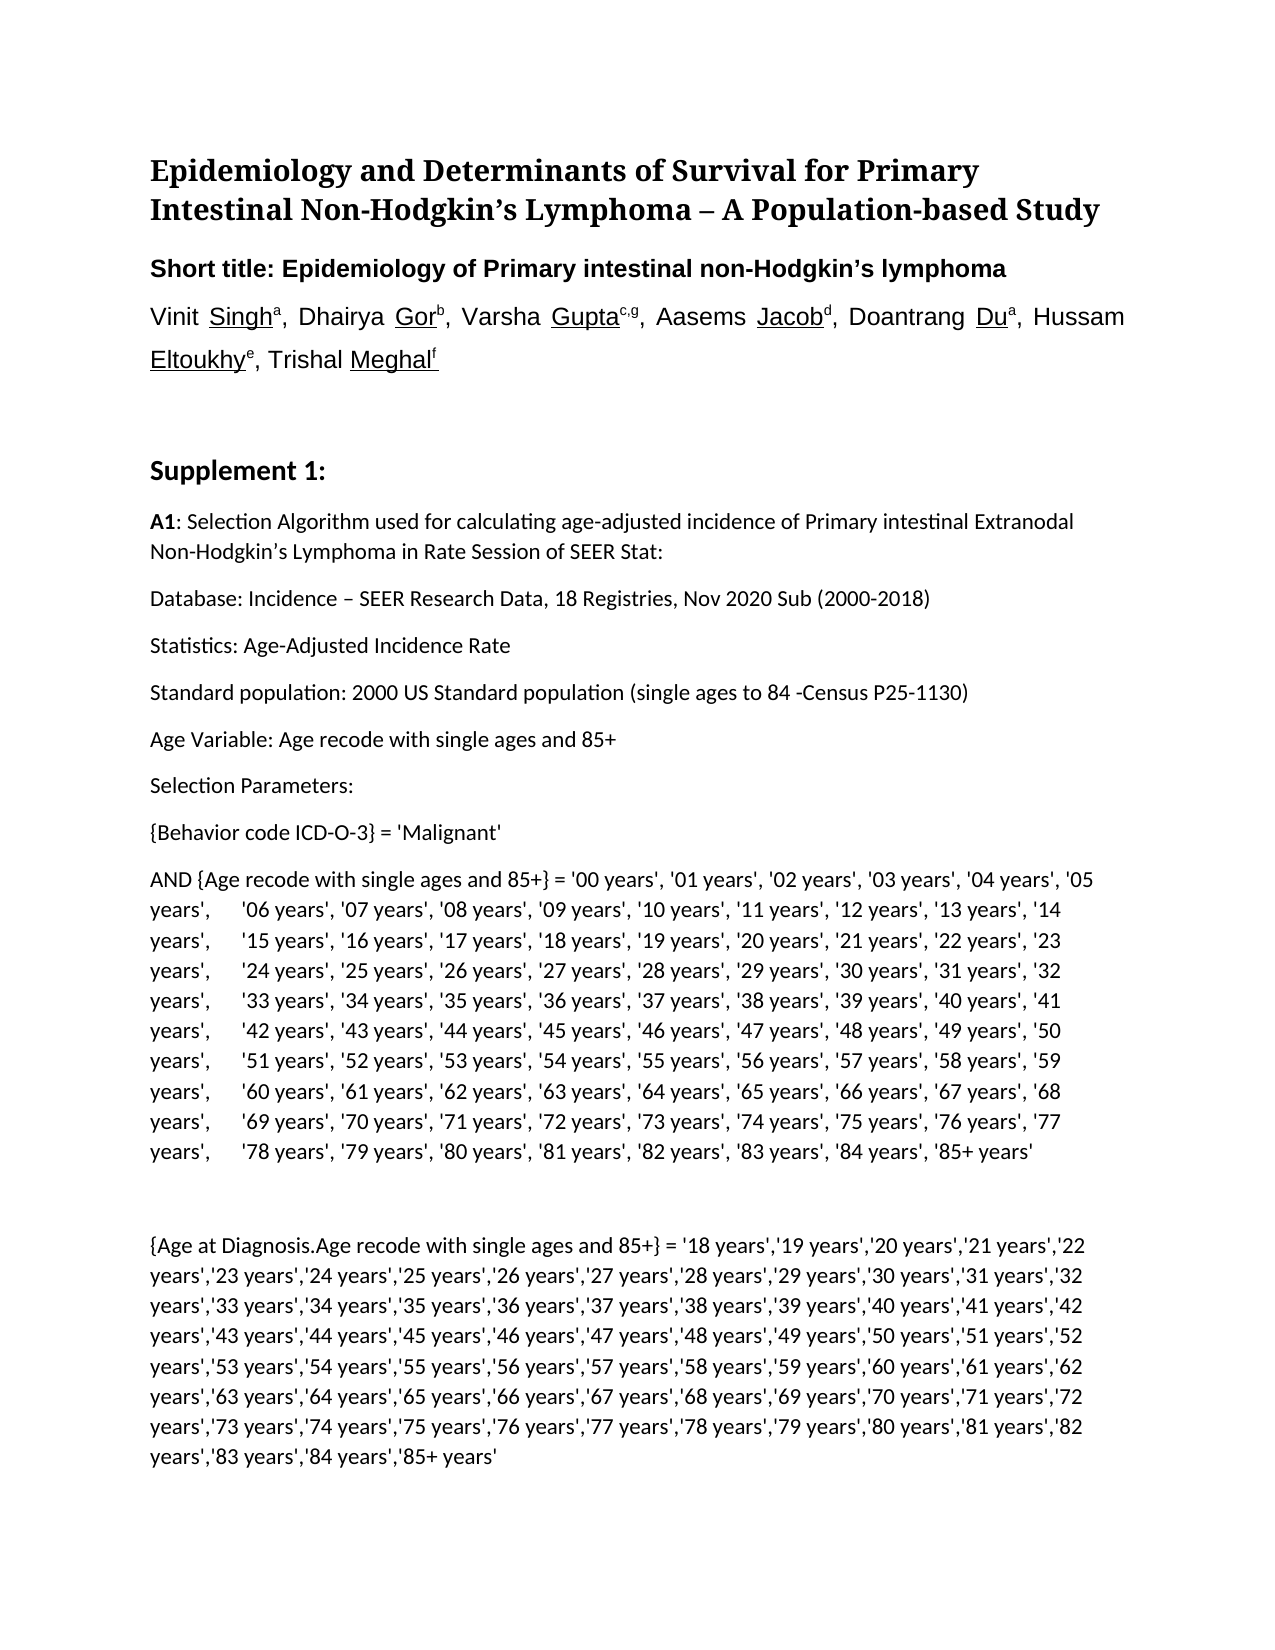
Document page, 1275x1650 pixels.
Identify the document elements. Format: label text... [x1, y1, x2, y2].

text {Age at Diagnosis.Age recode with single ages and 85+} = '18 years','19 years','20 years','21 years','22 years','23 years','24 years','25 years','26 years','27 years','28 years','29 years','30 years','31 years','32 years','33 years','34 years','35 years','36 years','37 years','38 years','39 years','40 years','41 years','42 years','43 years','44 years','45 years','46 years','47 years','48 years','49 years','50 years','51 years','52 years','53 years','54 years','55 years','56 years','57 years','58 years','59 years','60 years','61 years','62 years','63 years','64 years','65 years','66 years','67 years','68 years','69 years','70 years','71 years','72 years','73 years','74 years','75 years','76 years','77 years','78 years','79 years','80 years','81 years','82 years','83 years','84 years','85+ years' [150, 1231, 1125, 1470]
text Statistics: Age-Adjusted Incidence Rate [150, 631, 1125, 659]
text {Behavior code ICD-O-3} = 'Malignant' [150, 818, 1125, 846]
text AND {Age recode with single ages and 85+} = '00 years', '01 years', '02 years', '03 years', '04 years', '05 years', '06 years', '07 years', '08 years', '09 years', '10 years', '11 years', '12 years', '13 years', '14 years', '15 years', '16 years', '17 years', '18 years', '19 years', '20 years', '21 years', '22 years', '23 years', '24 years', '25 years', '26 years', '27 years', '28 years', '29 years', '30 years', '31 years', '32 years', '33 years', '34 years', '35 years', '36 years', '37 years', '38 years', '39 years', '40 years', '41 years', '42 years', '43 years', '44 years', '45 years', '46 years', '47 years', '48 years', '49 years', '50 years', '51 years', '52 years', '53 years', '54 years', '55 years', '56 years', '57 years', '58 years', '59 years', '60 years', '61 years', '62 years', '63 years', '64 years', '65 years', '66 years', '67 years', '68 years', '69 years', '70 years', '71 years', '72 years', '73 years', '74 years', '75 years', '76 years', '77 years', '78 years', '79 years', '80 years', '81 years', '82 years', '83 years', '84 years', '85+ years' [150, 865, 1125, 1165]
title Epidemiology and Determinants of Survival for Primary Intestinal Non-Hodgkin’s Lymphoma – A Population-based Study [150, 150, 1125, 229]
text Supplement 1: [150, 452, 1125, 487]
text Standard population: 2000 US Standard population (single ages to 84 -Census P25-1130) [150, 678, 1125, 706]
text A1: Selection Algorithm used for calculating age-adjusted incidence of Primary intestinal Extranodal Non-Hodgkin’s Lymphoma in Rate Session of SEER Stat: [150, 507, 1125, 565]
text Short title: Epidemiology of Primary intestinal non-Hodgkin’s lymphoma [150, 254, 1125, 283]
text Database: Incidence – SEER Research Data, 18 Registries, Nov 2020 Sub (2000-2018) [150, 584, 1125, 612]
text Age Variable: Age recode with single ages and 85+ [150, 725, 1125, 753]
text Selection Parameters: [150, 772, 1125, 799]
text Vinit Singha, Dhairya Gorb, Varsha Guptac,g, Aasems Jacobd, Doantrang Dua, Hussam Eltoukhye, Trishal Meghalf [150, 302, 1125, 374]
